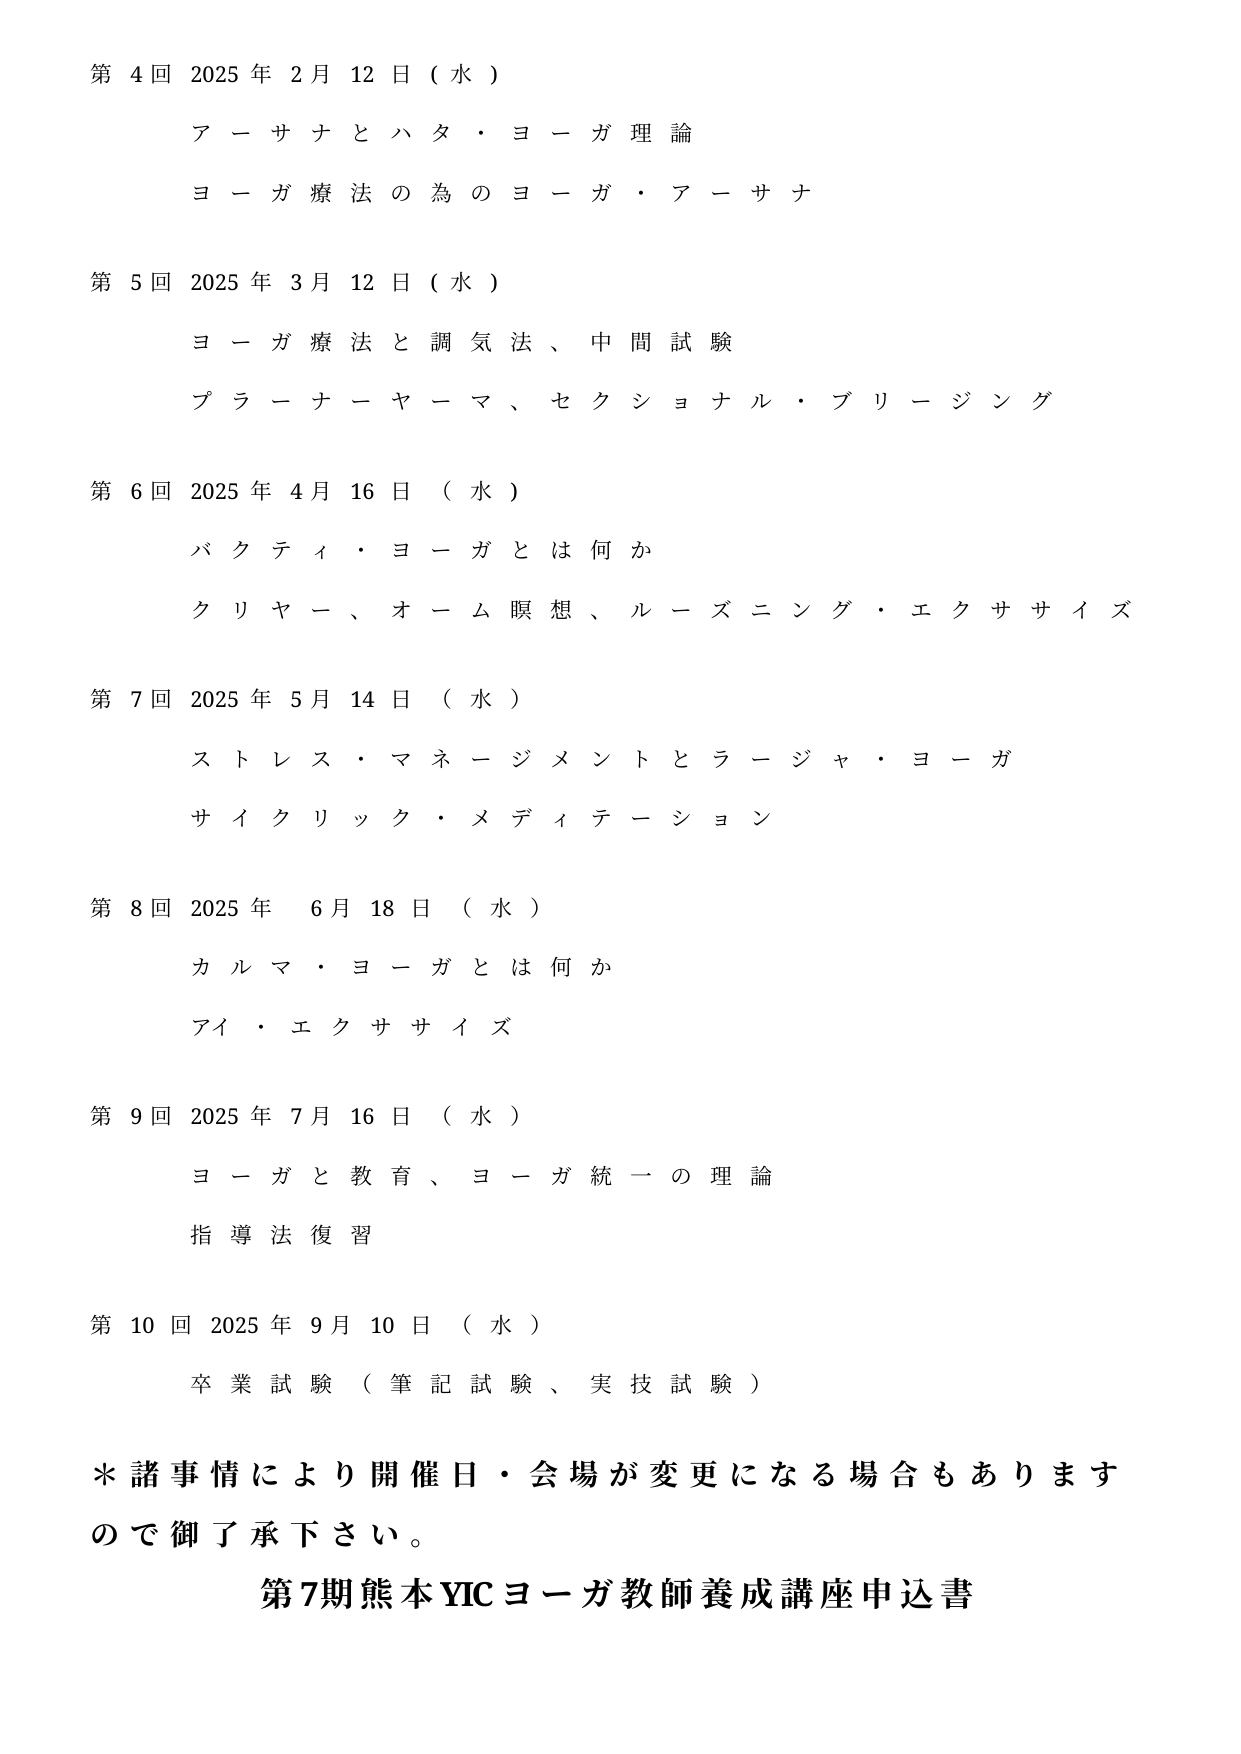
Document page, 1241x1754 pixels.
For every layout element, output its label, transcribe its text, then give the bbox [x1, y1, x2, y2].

text 第10回2025年9月10日（水） [90, 1294, 1150, 1354]
text サイクリック・メディテーション [90, 788, 1150, 847]
text ヨーガ療法の為のヨーガ・アーサナ [90, 162, 1150, 222]
text 第9回2025年7月16日（水） [90, 1086, 1150, 1145]
text カルマ・ヨーガとは何か [90, 937, 1150, 996]
text 第4回2025年2月12日(水) [90, 43, 1150, 102]
text ストレス・マネージメントとラージャ・ヨーガ [90, 728, 1150, 788]
text アイ・エクササイズ [90, 996, 1150, 1056]
text ＊諸事情により開催日・会場が変更になる場合もありますので御了承下さい。 [90, 1443, 1150, 1562]
text アーサナとハタ・ヨーガ理論 [90, 102, 1150, 162]
text 第5回2025年3月12日(水) [90, 251, 1150, 311]
text 第6回2025年4月16日（水) [90, 460, 1150, 519]
text 卒業試験（筆記試験、実技試験） [90, 1354, 1150, 1413]
text クリヤー、オーム瞑想、ルーズニング・エクササイズ [90, 579, 1150, 639]
text 第7期熊本YICヨーガ教師養成講座申込書 [90, 1562, 1150, 1622]
text ヨーガ療法と調気法、中間試験 [90, 311, 1150, 371]
text 第7回2025年5月14日（水） [90, 668, 1150, 728]
text 指導法復習 [90, 1205, 1150, 1264]
text プラーナーヤーマ、セクショナル・ブリージング [90, 371, 1150, 430]
text 第8回2025年 6月18日（水） [90, 877, 1150, 937]
text バクティ・ヨーガとは何か [90, 519, 1150, 579]
text ヨーガと教育、ヨーガ統一の理論 [90, 1145, 1150, 1205]
